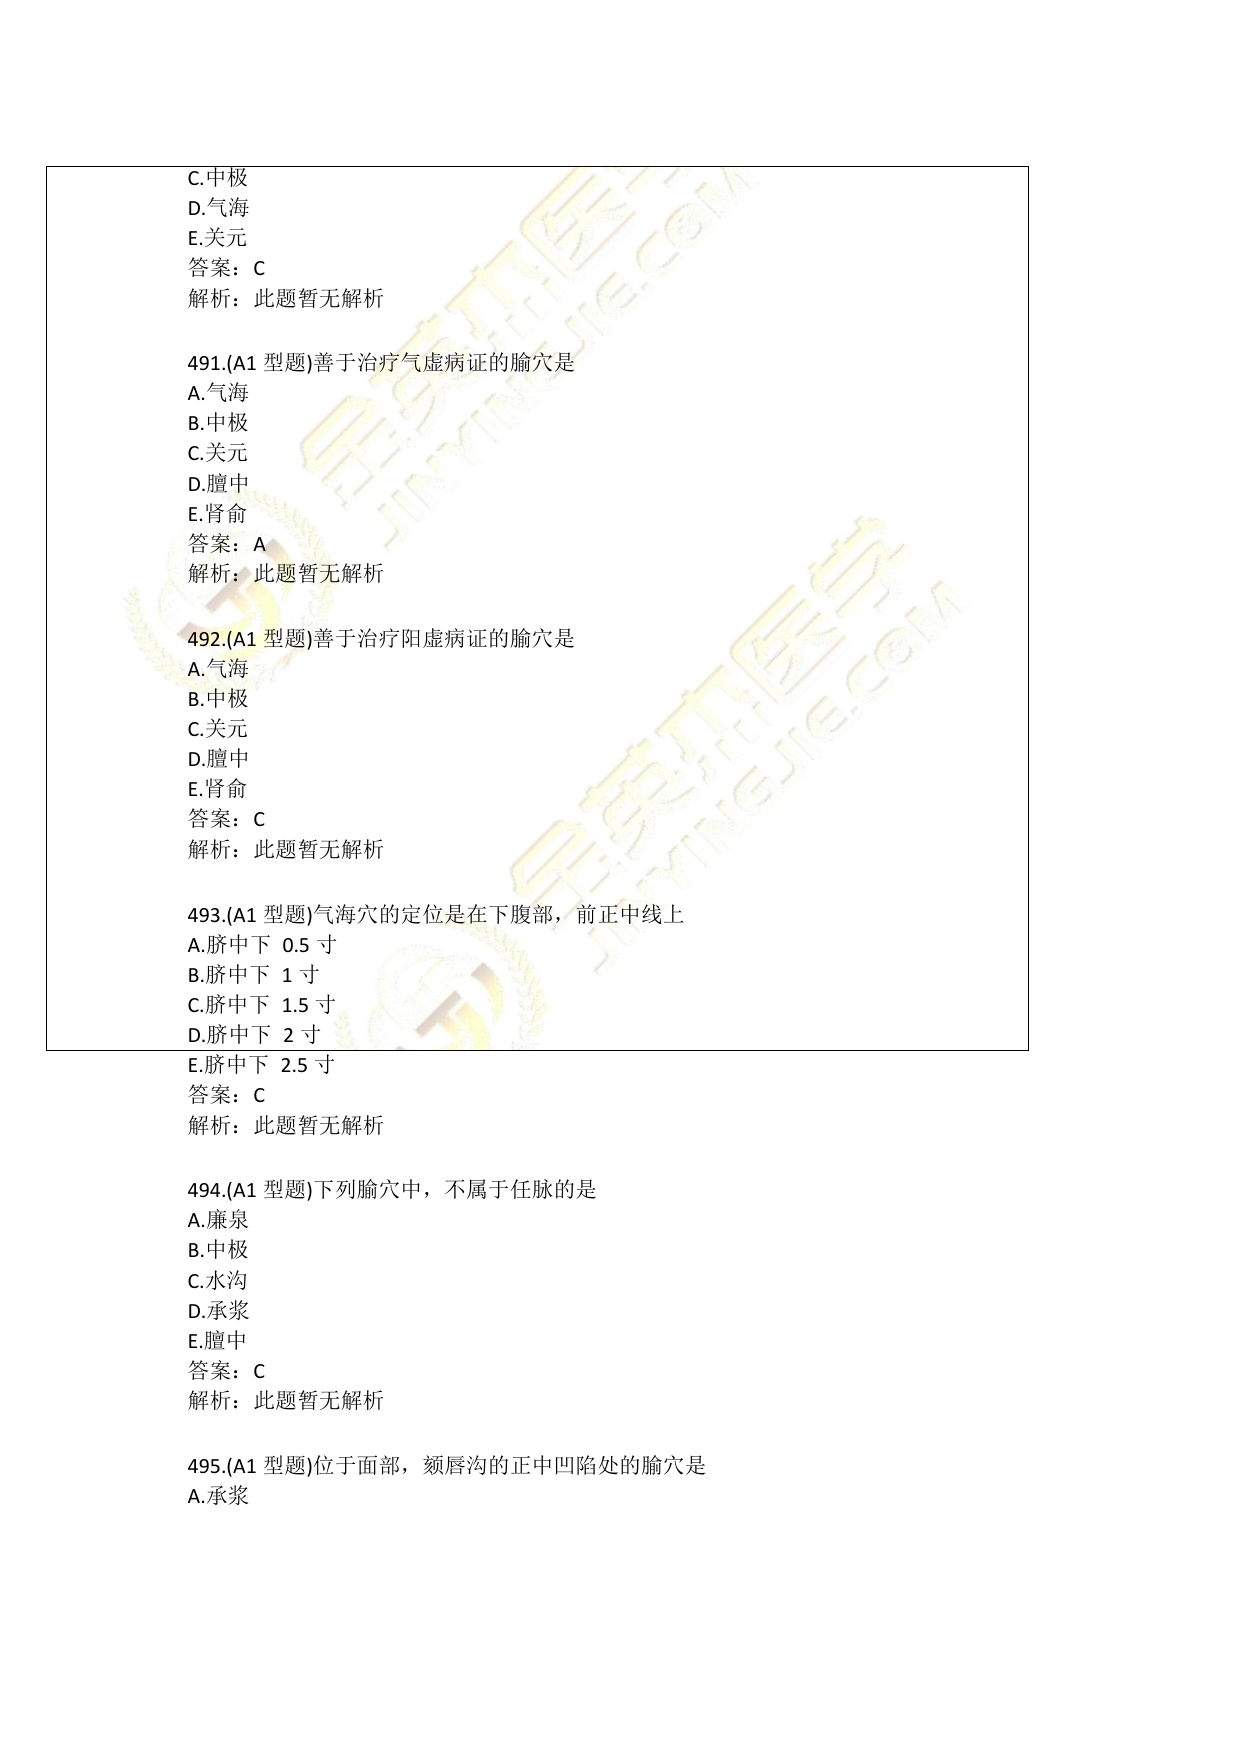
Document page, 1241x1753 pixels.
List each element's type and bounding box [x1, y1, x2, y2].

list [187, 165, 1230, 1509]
picture [47, 167, 187, 1050]
